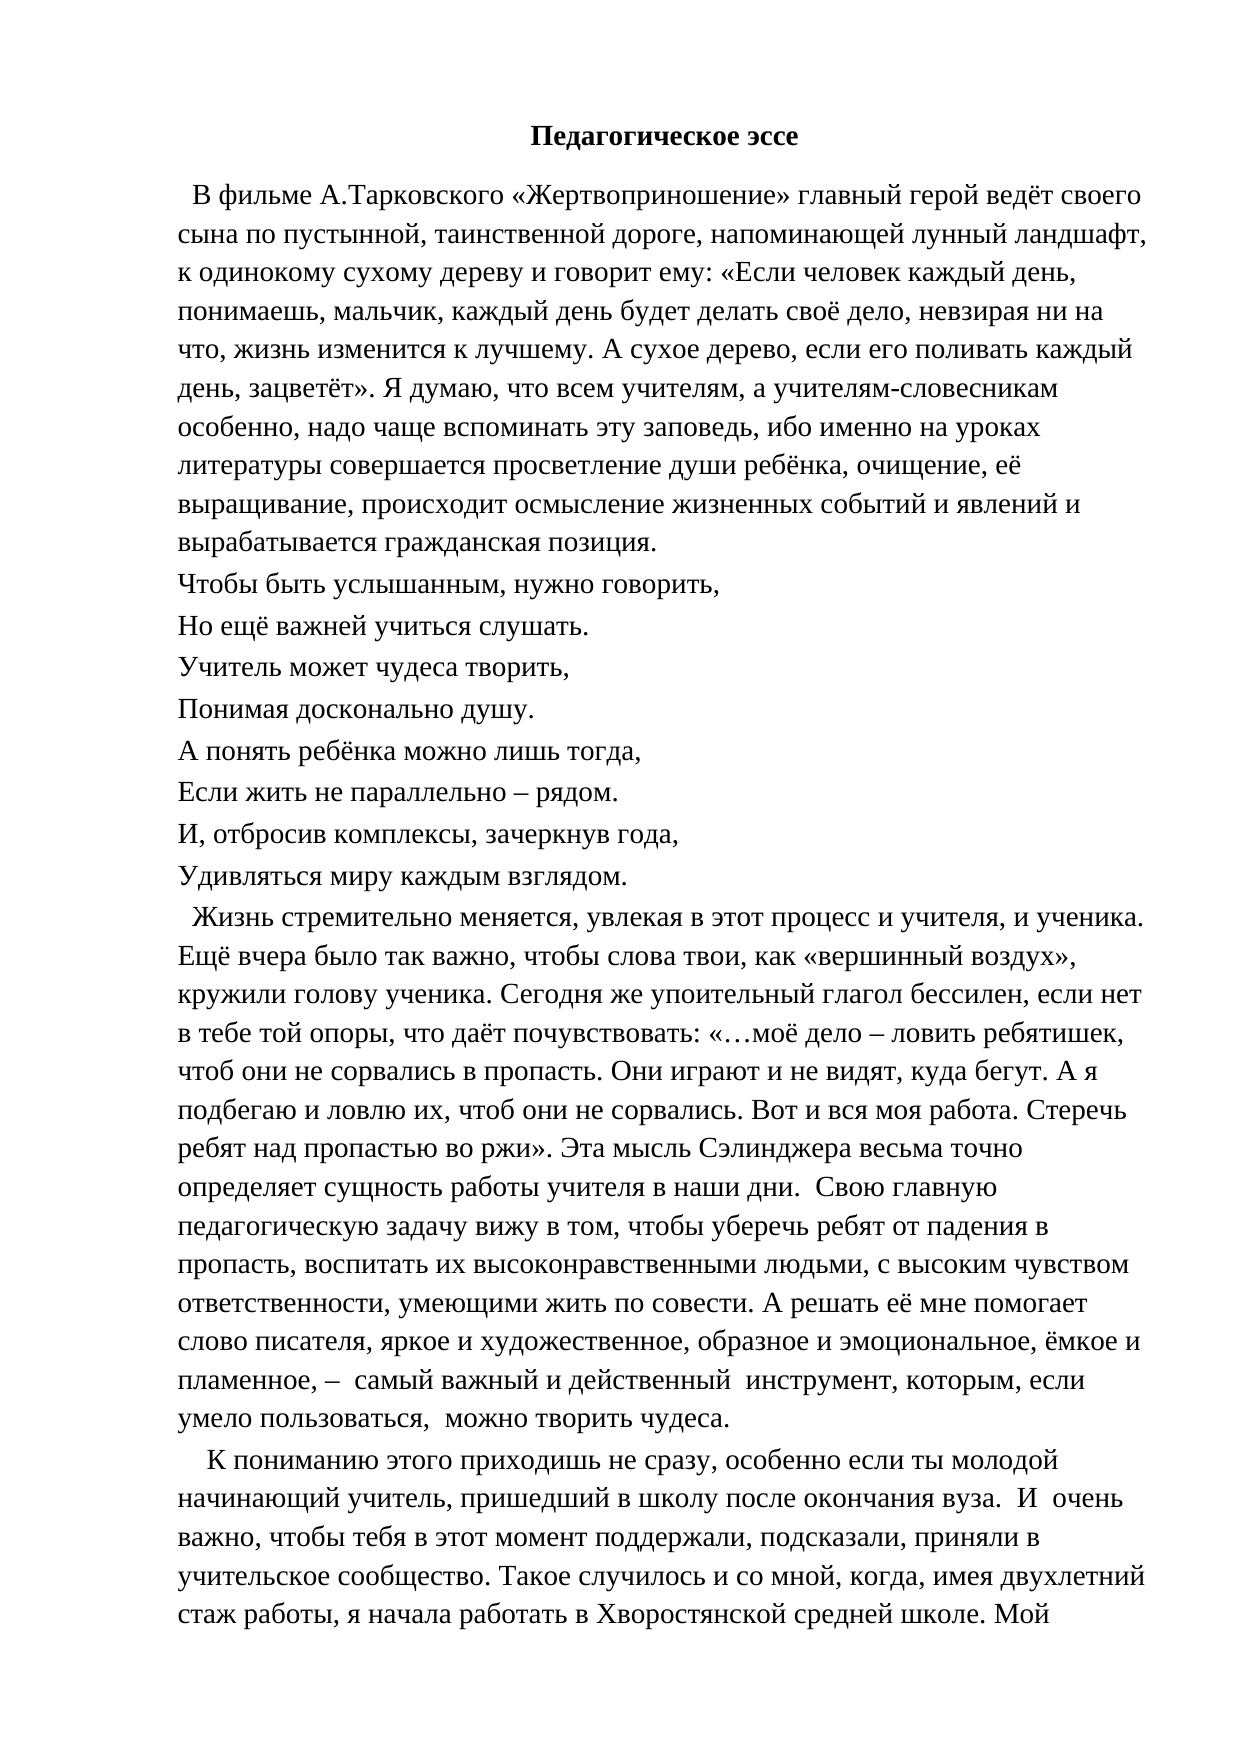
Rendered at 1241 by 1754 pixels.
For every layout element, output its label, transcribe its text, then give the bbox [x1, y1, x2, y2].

text Жизнь стремительно меняется, увлекая в этот процесс и учителя, и ученика. Ещё вчера было так важно, чтобы слова твои, как «вершинный воздух», кружили голову ученика. Сегодня же упоительный глагол бессилен, если нет в тебе той опоры, что даёт почувствовать: «…моё дело – ловить ребятишек, чтоб они не сорвались в пропасть. Они играют и не видят, куда бегут. А я подбегаю и ловлю их, чтоб они не сорвались. Вот и вся моя работа. Стеречь ребят над пропастью во ржи». Эта мысль Сэлинджера весьма точно определяет сущность работы учителя в наши дни. Свою главную педагогическую задачу вижу в том, чтобы уберечь ребят от падения в пропасть, воспитать их высоконравственными людьми, с высоким чувством ответственности, умеющими жить по совести. А решать её мне помогает слово писателя, яркое и художественное, образное и эмоциональное, ёмкое и пламенное, – самый важный и действенный инструмент, которым, если умело пользоваться, можно творить чудеса. [177, 899, 1152, 1434]
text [177, 1442, 1152, 1630]
text Учитель может чудеса творить, [177, 649, 1152, 683]
text И, отбросив комплексы, зачеркнув года, [177, 816, 1152, 849]
text Педагогическое эссе [177, 118, 1152, 152]
text Удивляться миру каждым взглядом. [177, 858, 1152, 891]
text Если жить не параллельно – рядом. [177, 774, 1152, 808]
text А понять ребёнка можно лишь тогда, [177, 733, 1152, 766]
text Понимая досконально душу. [177, 691, 1152, 724]
text Но ещё важней учиться слушать. [177, 608, 1152, 641]
text Чтобы быть услышанным, нужно говорить, [177, 566, 1152, 599]
text В фильме А.Тарковского «Жертвоприношение» главный герой ведёт своего сына по пустынной, таинственной дороге, напоминающей лунный ландшафт, к одинокому сухому дереву и говорит ему: «Если человек каждый день, понимаешь, мальчик, каждый день будет делать своё дело, невзирая ни на что, жизнь изменится к лучшему. А сухое дерево, если его поливать каждый день, зацветёт». Я думаю, что всем учителям, а учителям-словесникам особенно, надо чаще вспоминать эту заповедь, ибо именно на уроках литературы совершается просветление души ребёнка, очищение, её выращивание, происходит осмысление жизненных событий и явлений и вырабатывается гражданская позиция. [177, 177, 1152, 558]
